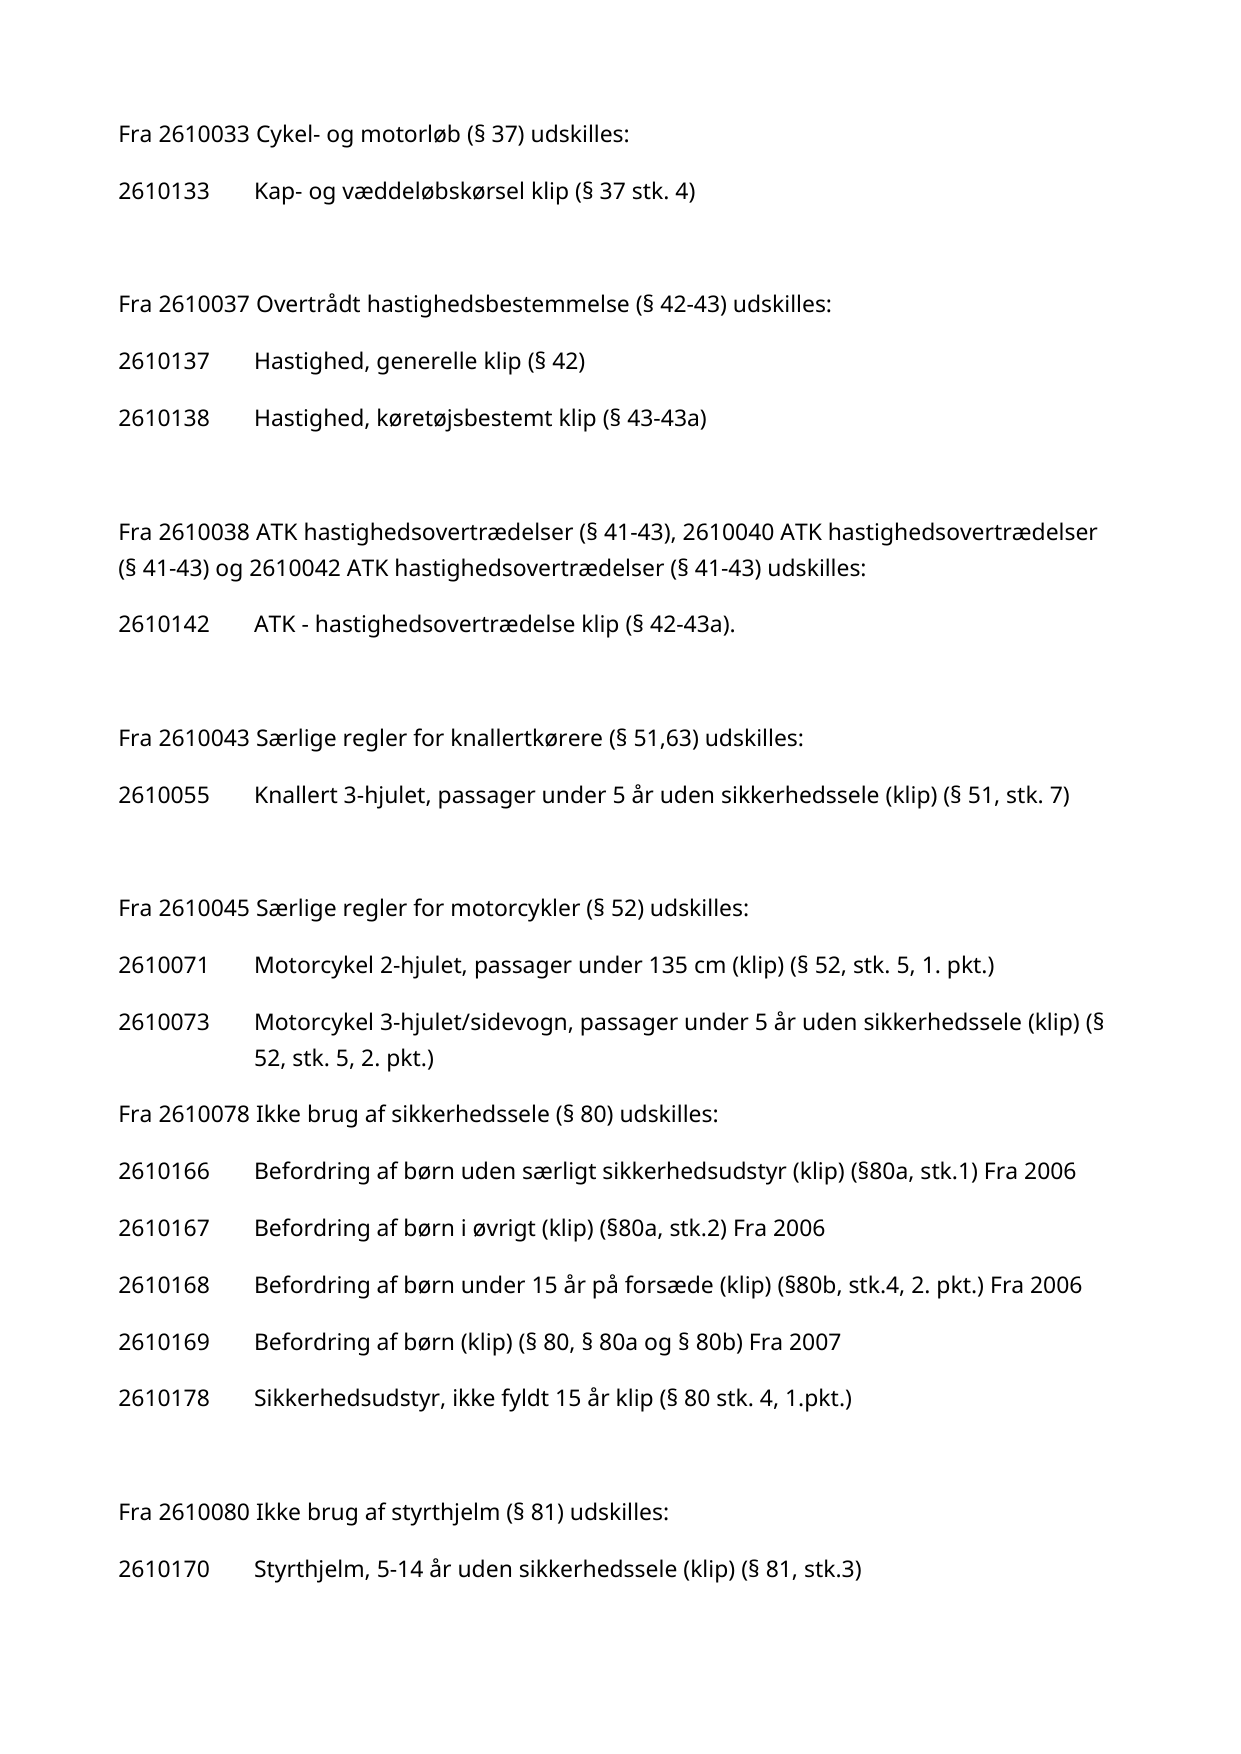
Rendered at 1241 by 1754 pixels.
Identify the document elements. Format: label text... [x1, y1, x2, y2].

text 2610137 Hastighed, generelle klip (§ 42) [118, 345, 1122, 376]
text 2610133 Kap- og væddeløbskørsel klip (§ 37 stk. 4) [118, 175, 1122, 206]
text 2610167 Befordring af børn i øvrigt (klip) (§80a, stk.2) Fra 2006 [118, 1212, 1122, 1243]
text Fra 2610038 ATK hastighedsovertrædelser (§ 41-43), 2610040 ATK hastighedsovertrædelser (§ 41-43) og 2610042 ATK hastighedsovertrædelser (§ 41-43) udskilles: [118, 516, 1122, 583]
text 2610168 Befordring af børn under 15 år på forsæde (klip) (§80b, stk.4, 2. pkt.) Fra 2006 [118, 1269, 1122, 1300]
text 2610138 Hastighed, køretøjsbestemt klip (§ 43-43a) [118, 402, 1122, 433]
text Fra 2610043 Særlige regler for knallertkørere (§ 51,63) udskilles: [118, 722, 1122, 753]
text Fra 2610033 Cykel- og motorløb (§ 37) udskilles: [118, 118, 1122, 149]
text Fra 2610078 Ikke brug af sikkerhedssele (§ 80) udskilles: [118, 1098, 1122, 1129]
text 2610170 Styrthjelm, 5-14 år uden sikkerhedssele (klip) (§ 81, stk.3) [118, 1552, 1122, 1584]
text Fra 2610037 Overtrådt hastighedsbestemmelse (§ 42-43) udskilles: [118, 288, 1122, 320]
text 2610142 ATK - hastighedsovertrædelse klip (§ 42-43a). [118, 608, 1122, 639]
text Fra 2610045 Særlige regler for motorcykler (§ 52) udskilles: [118, 892, 1122, 923]
text 2610166 Befordring af børn uden særligt sikkerhedsudstyr (klip) (§80a, stk.1) Fra 2006 [118, 1155, 1122, 1186]
text 2610055 Knallert 3-hjulet, passager under 5 år uden sikkerhedssele (klip) (§ 51, stk. 7) [118, 778, 1122, 810]
text Fra 2610080 Ikke brug af styrthjelm (§ 81) udskilles: [118, 1496, 1122, 1527]
text 2610071 Motorcykel 2-hjulet, passager under 135 cm (klip) (§ 52, stk. 5, 1. pkt.) [118, 949, 1122, 980]
text 2610169 Befordring af børn (klip) (§ 80, § 80a og § 80b) Fra 2007 [118, 1325, 1122, 1357]
text 2610073 Motorcykel 3-hjulet/sidevogn, passager under 5 år uden sikkerhedssele (klip) (§ 52, stk. 5, 2. pkt.) [118, 1006, 1122, 1073]
text 2610178 Sikkerhedsudstyr, ikke fyldt 15 år klip (§ 80 stk. 4, 1.pkt.) [118, 1382, 1122, 1413]
